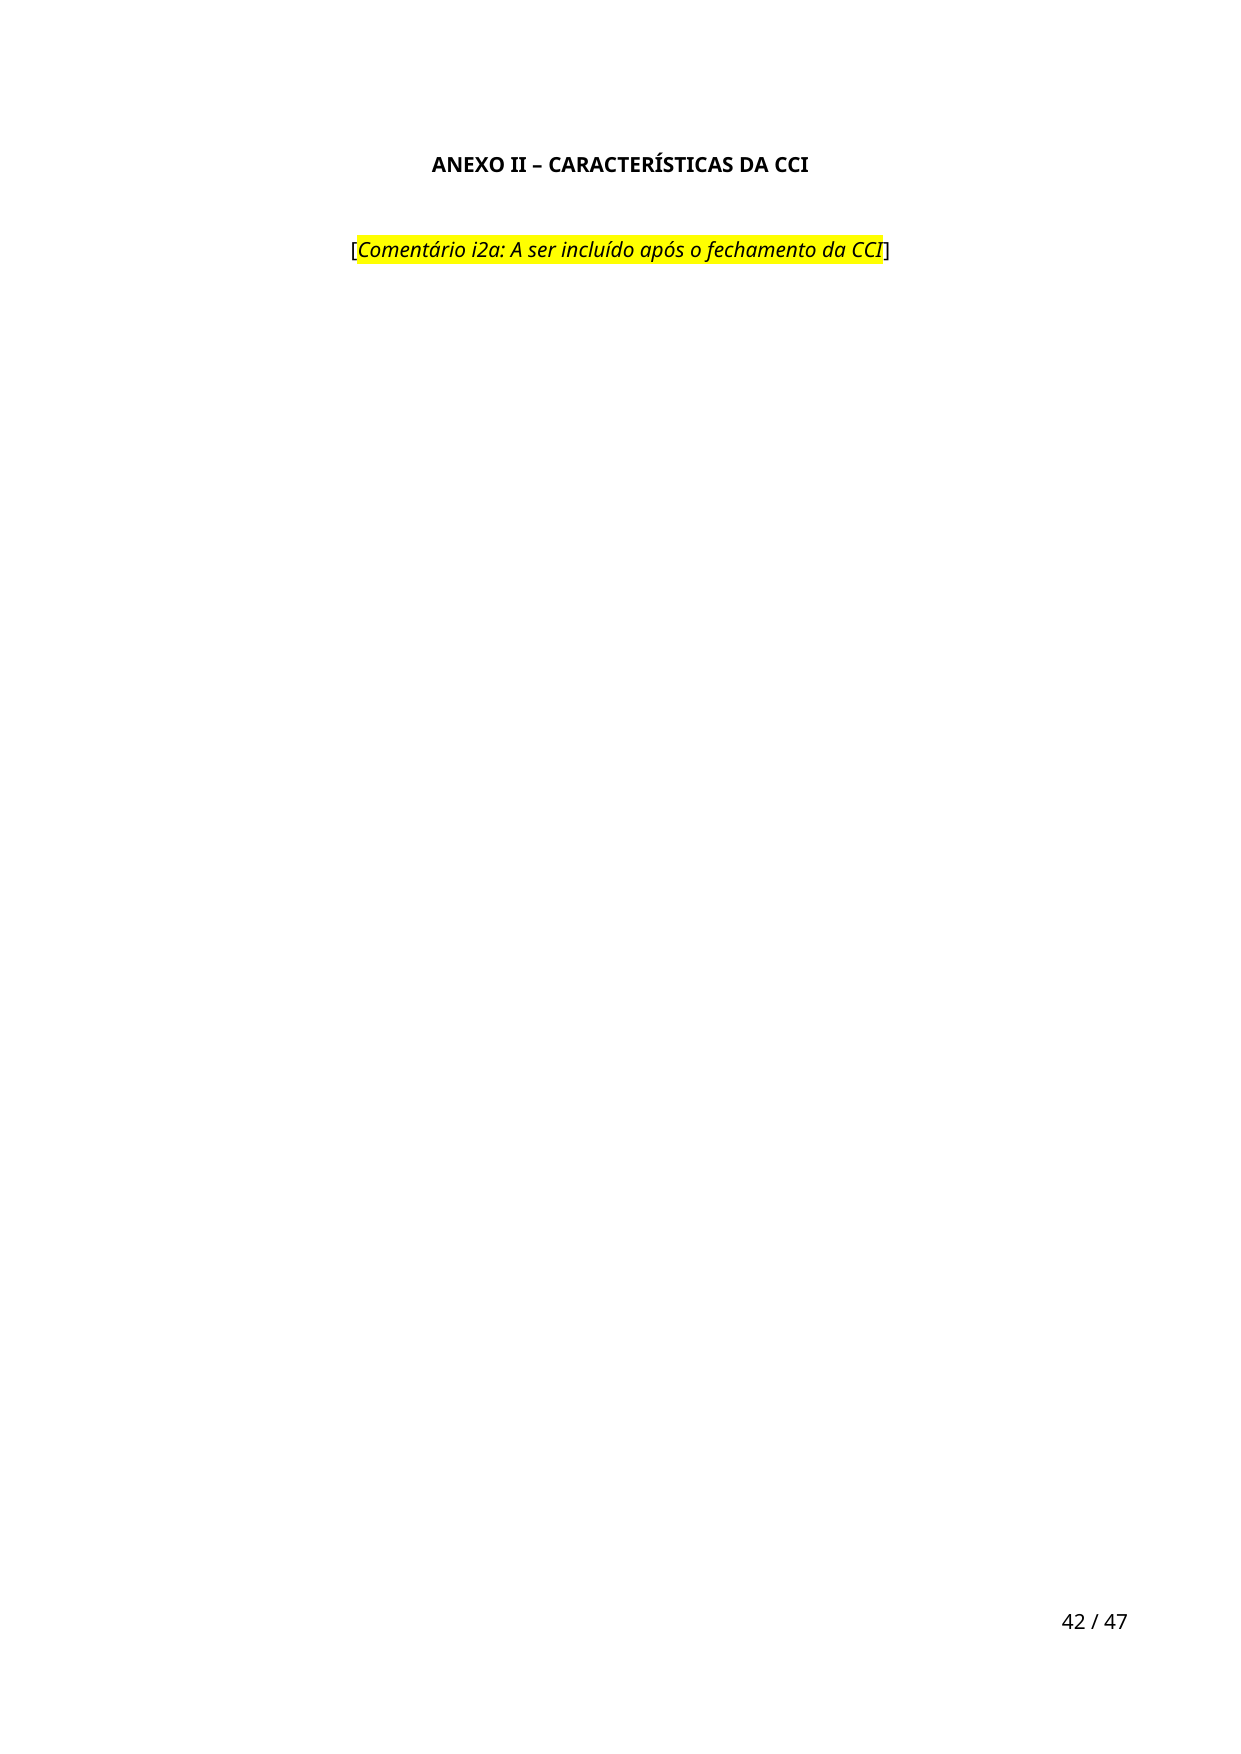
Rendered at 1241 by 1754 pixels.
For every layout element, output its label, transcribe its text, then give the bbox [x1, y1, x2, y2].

text [Comentário i2a: A ser incluído após o fechamento da CCI] [883, 235, 1128, 264]
text ANEXO II – CARACTERÍSTICAS DA CCI [112, 150, 1128, 178]
text [Comentário i2a: A ser incluído após o fechamento da CCI] [112, 235, 357, 264]
